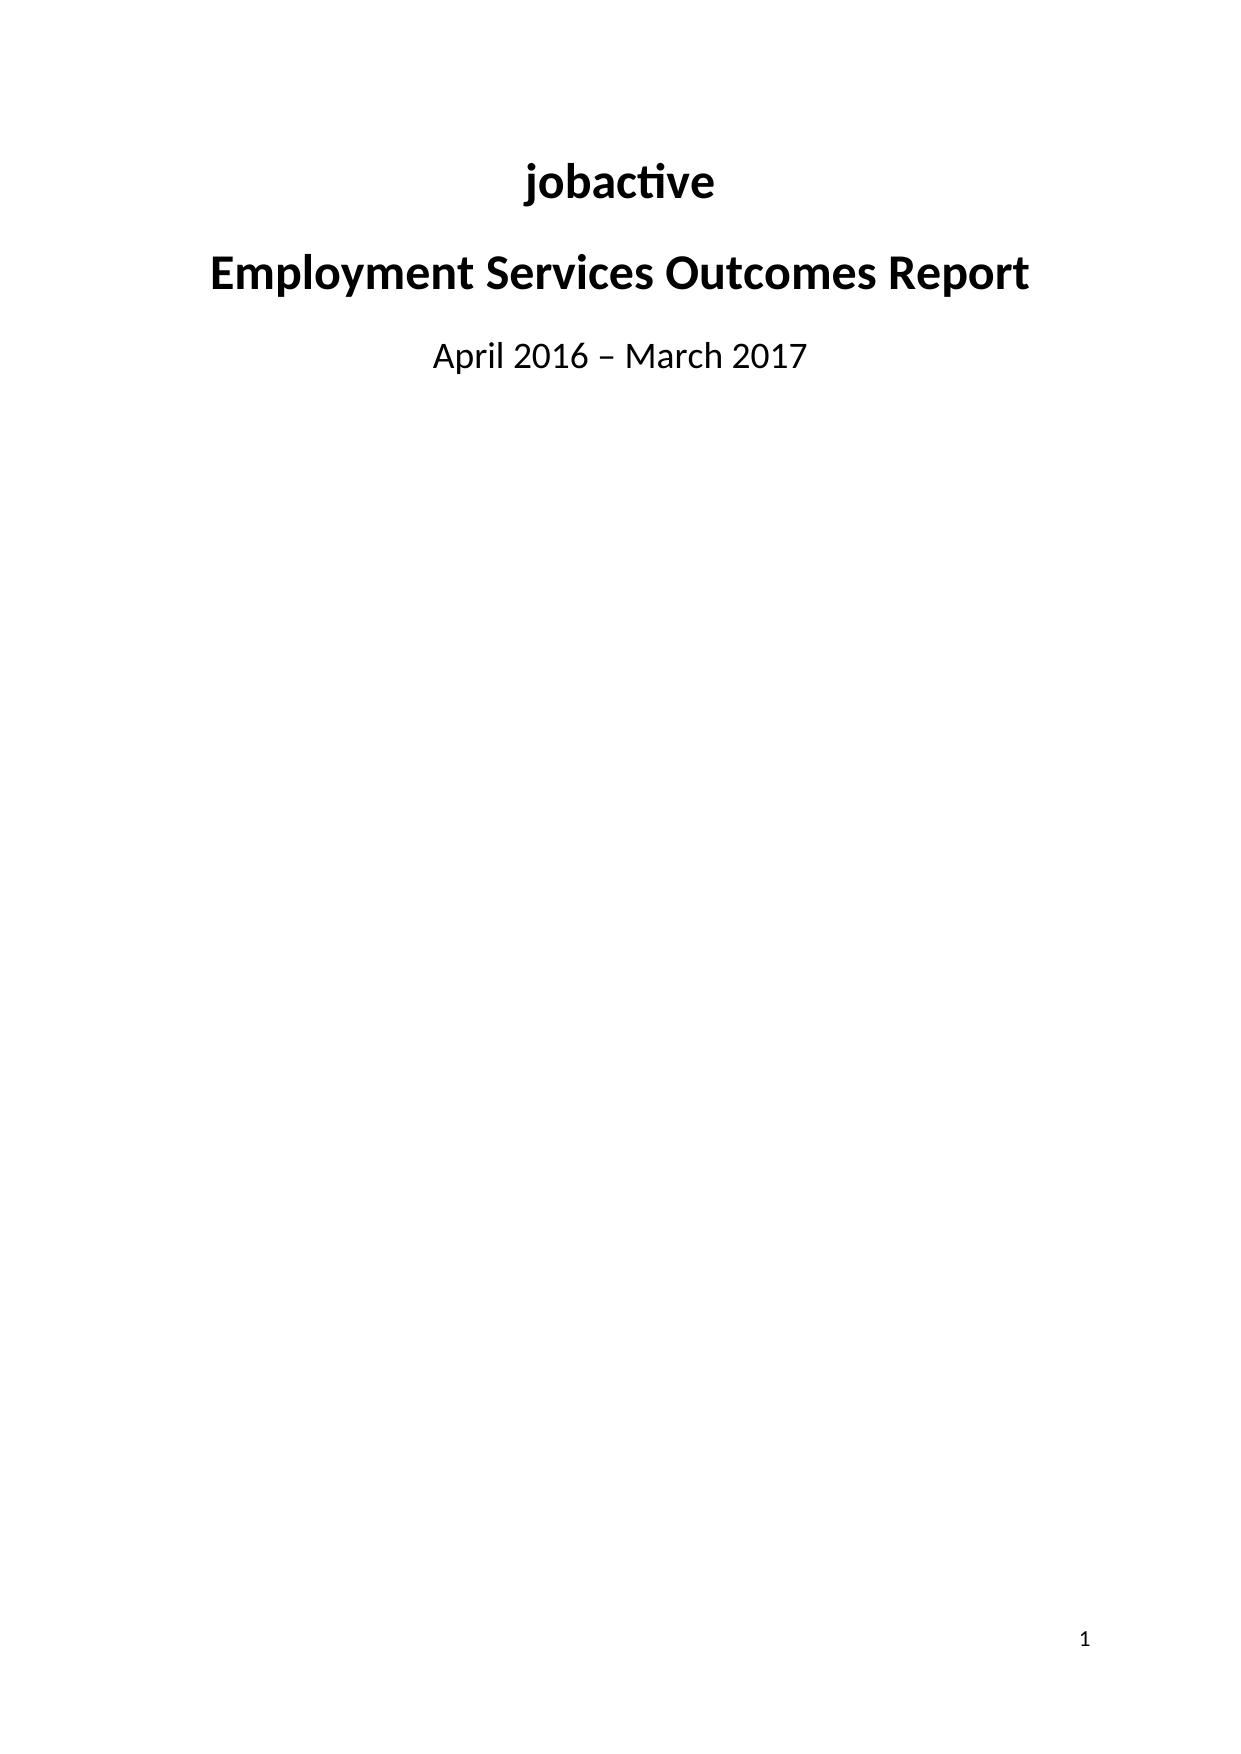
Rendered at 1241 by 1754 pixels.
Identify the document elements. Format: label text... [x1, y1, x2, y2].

text Employment Services Outcomes Report [150, 241, 1090, 302]
text jobactive [150, 150, 1090, 211]
text April 2016 – March 2017 [150, 332, 1090, 378]
